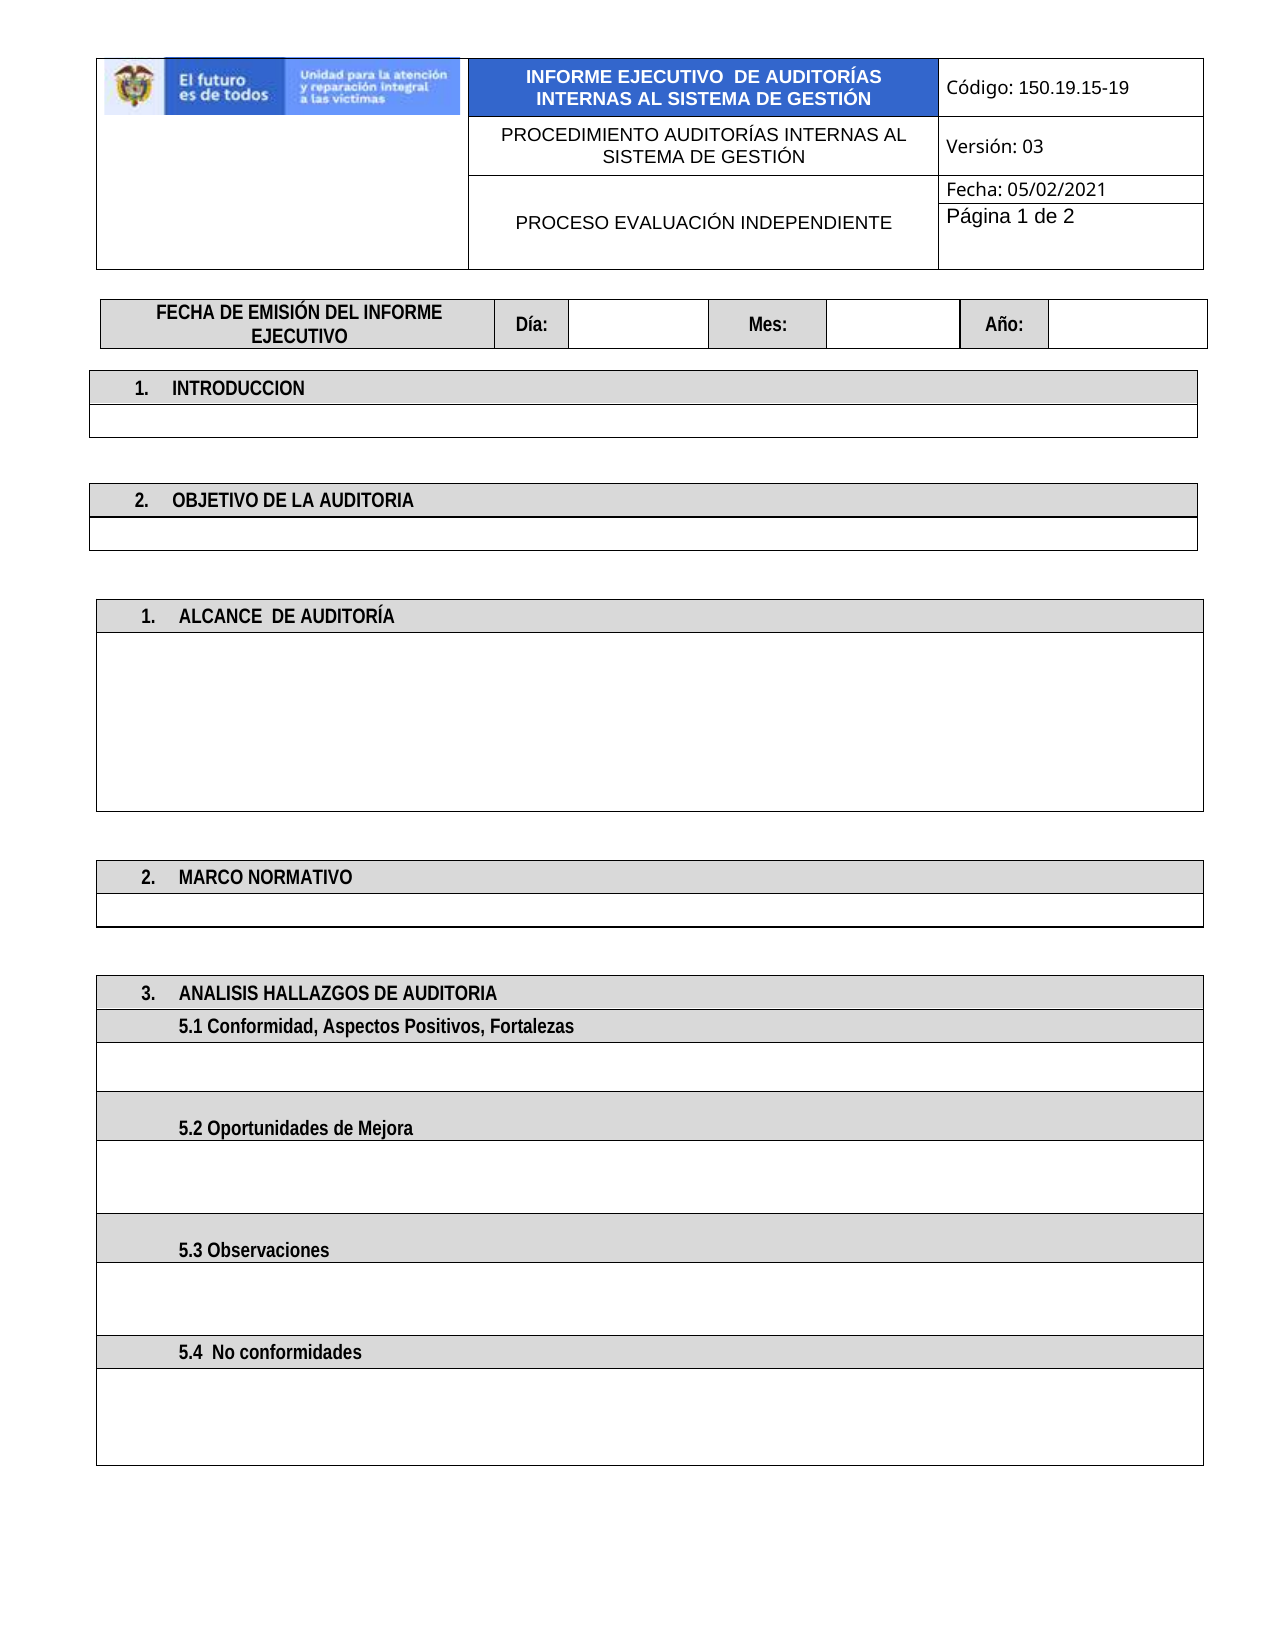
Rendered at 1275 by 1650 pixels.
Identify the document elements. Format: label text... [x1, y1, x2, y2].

table_cell [97, 1369, 1203, 1464]
table_header MARCO NORMATIVO [97, 861, 1203, 893]
table_cell 5.2 Oportunidades de Mejora [97, 1092, 1203, 1140]
picture [104, 59, 461, 115]
table_header [1049, 300, 1207, 348]
table_header Día: [495, 300, 568, 348]
table_cell [97, 894, 1203, 926]
table_cell 5.1 Conformidad, Aspectos Positivos, Fortalezas [97, 1010, 1203, 1042]
table_cell [90, 405, 1197, 437]
table_header Mes: [709, 300, 826, 348]
table_header [827, 300, 959, 348]
table_header OBJETIVO DE LA AUDITORIA [90, 484, 1197, 516]
table_header ALCANCE DE AUDITORÍA [97, 600, 1203, 632]
table_cell [97, 1043, 1203, 1091]
table_header Año: [961, 300, 1048, 348]
table_cell [97, 1263, 1203, 1334]
table_cell [97, 633, 1203, 811]
table_header ANALISIS HALLAZGOS DE AUDITORIA [97, 976, 1203, 1008]
table_cell 5.3 Observaciones [97, 1214, 1203, 1262]
table_cell 5.4 No conformidades [97, 1336, 1203, 1368]
table_header [569, 300, 708, 348]
table_cell [97, 1141, 1203, 1213]
table_header FECHA DE EMISIÓN DEL INFORME EJECUTIVO [101, 300, 494, 348]
table_cell [90, 518, 1197, 549]
table_header INTRODUCCION [90, 371, 1197, 403]
